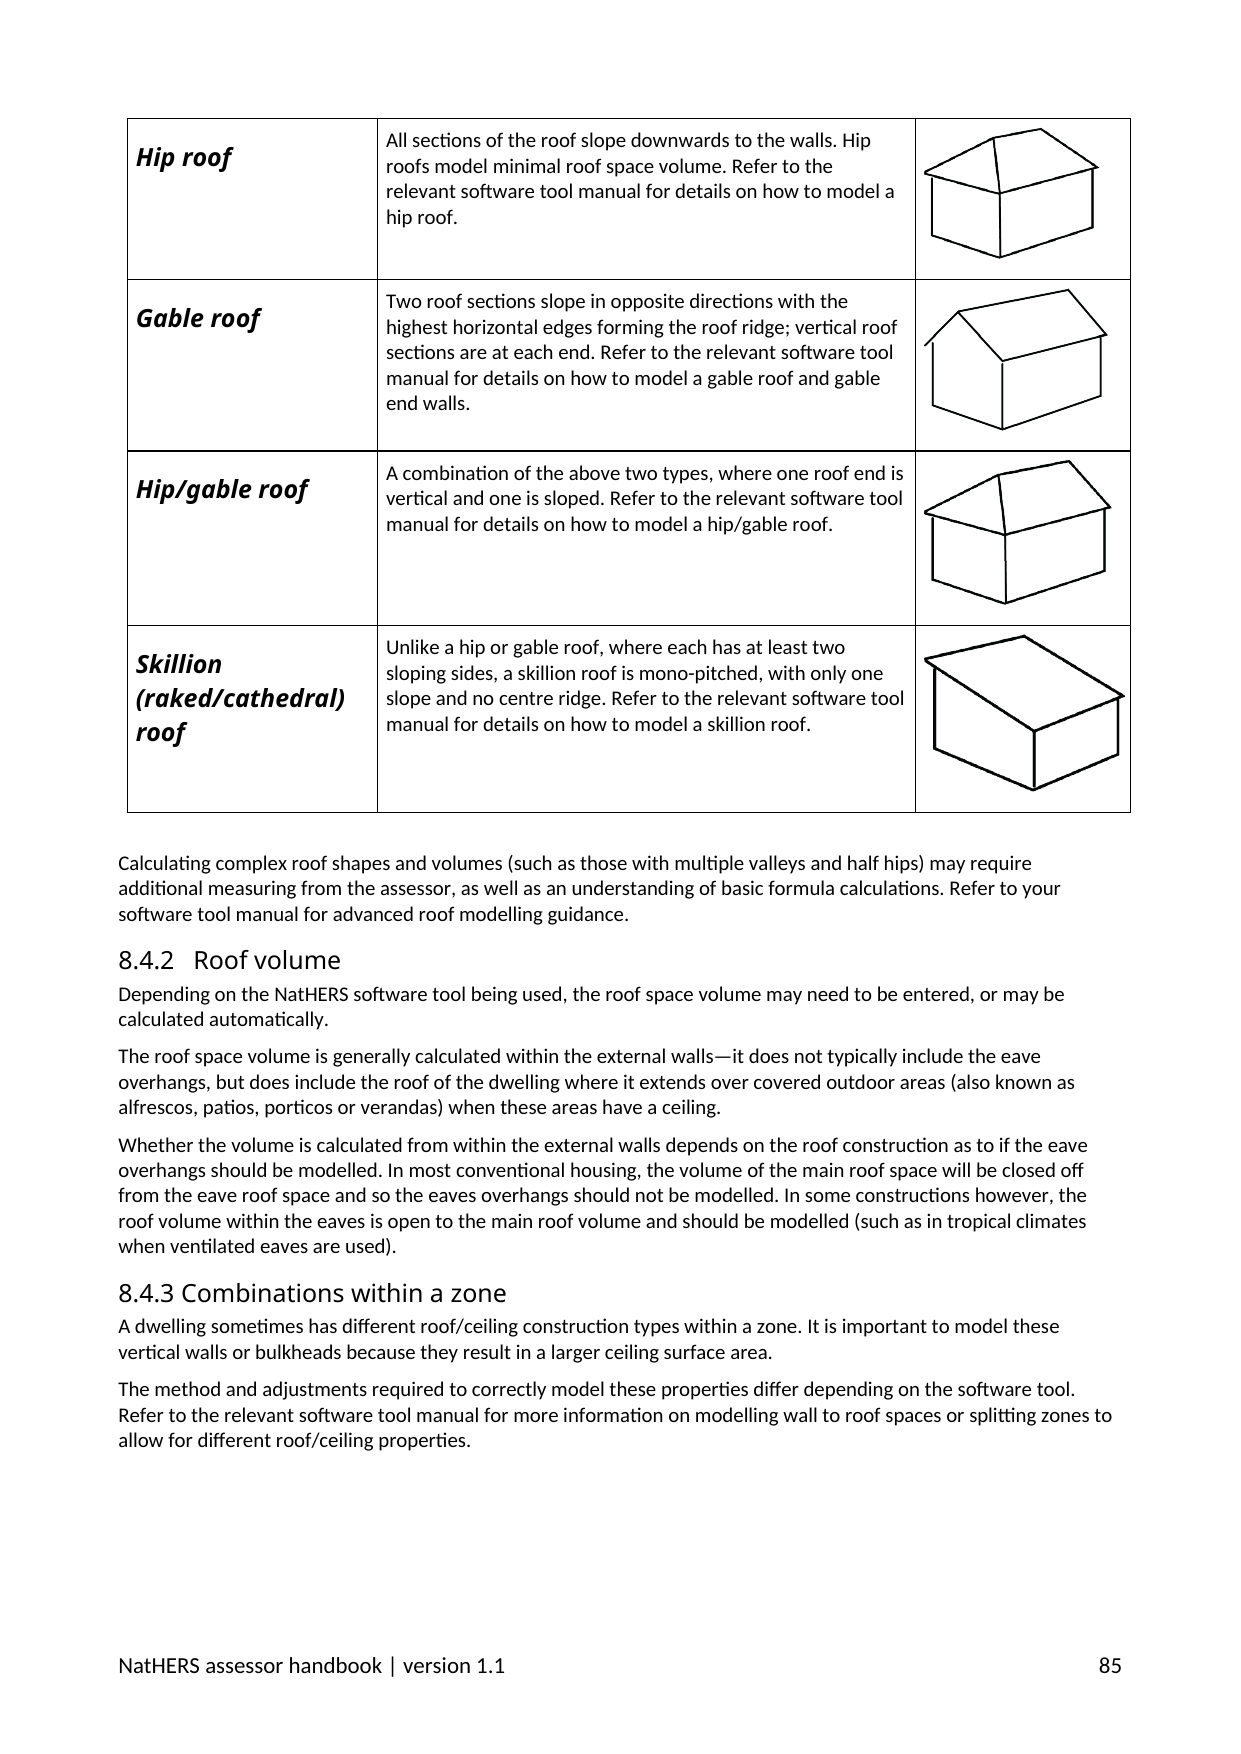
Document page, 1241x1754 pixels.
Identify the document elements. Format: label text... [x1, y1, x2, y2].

picture [923, 634, 1126, 792]
text The method and adjustments required to correctly model these properties differ depending on the software tool. Refer to the relevant software tool manual for more information on modelling wall to roof spaces or splitting zones to allow for different roof/ceiling properties. [118, 1376, 1122, 1453]
picture [923, 288, 1108, 431]
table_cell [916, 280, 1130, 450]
picture [923, 127, 1100, 259]
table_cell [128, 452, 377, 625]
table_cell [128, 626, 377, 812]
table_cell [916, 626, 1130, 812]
text Whether the volume is calculated from within the external walls depends on the roof construction as to if the eave overhangs should be modelled. In most conventional housing, the volume of the main roof space will be closed off from the eave roof space and so the eaves overhangs should not be modelled. In some constructions however, the roof volume within the eaves is open to the main roof volume and should be modelled (such as in tropical climates when ventilated eaves are used). [118, 1132, 1122, 1259]
picture [923, 460, 1112, 605]
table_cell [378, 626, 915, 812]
text 8.4.3 Combinations within a zone [118, 1276, 1122, 1309]
text A dwelling sometimes has different roof/ceiling construction types within a zone. It is important to model these vertical walls or bulkheads because they result in a larger ceiling surface area. [118, 1314, 1122, 1364]
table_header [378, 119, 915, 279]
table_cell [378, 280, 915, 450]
text The roof space volume is generally calculated within the external walls—it does not typically include the eave overhangs, but does include the roof of the dwelling where it extends over covered outdoor areas (also known as alfrescos, patios, porticos or verandas) when these areas have a ceiling. [118, 1044, 1122, 1120]
text Depending on the NatHERS software tool being used, the roof space volume may need to be entered, or may be calculated automatically. [118, 981, 1122, 1032]
text Calculating complex roof shapes and volumes (such as those with multiple valleys and half hips) may require additional measuring from the assessor, as well as an understanding of basic formula calculations. Refer to your software tool manual for advanced roof modelling guidance. [118, 850, 1122, 926]
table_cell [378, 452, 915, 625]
text 8.4.2 Roof volume [118, 943, 1122, 977]
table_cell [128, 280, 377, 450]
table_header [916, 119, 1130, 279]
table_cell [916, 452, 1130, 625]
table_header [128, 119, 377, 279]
